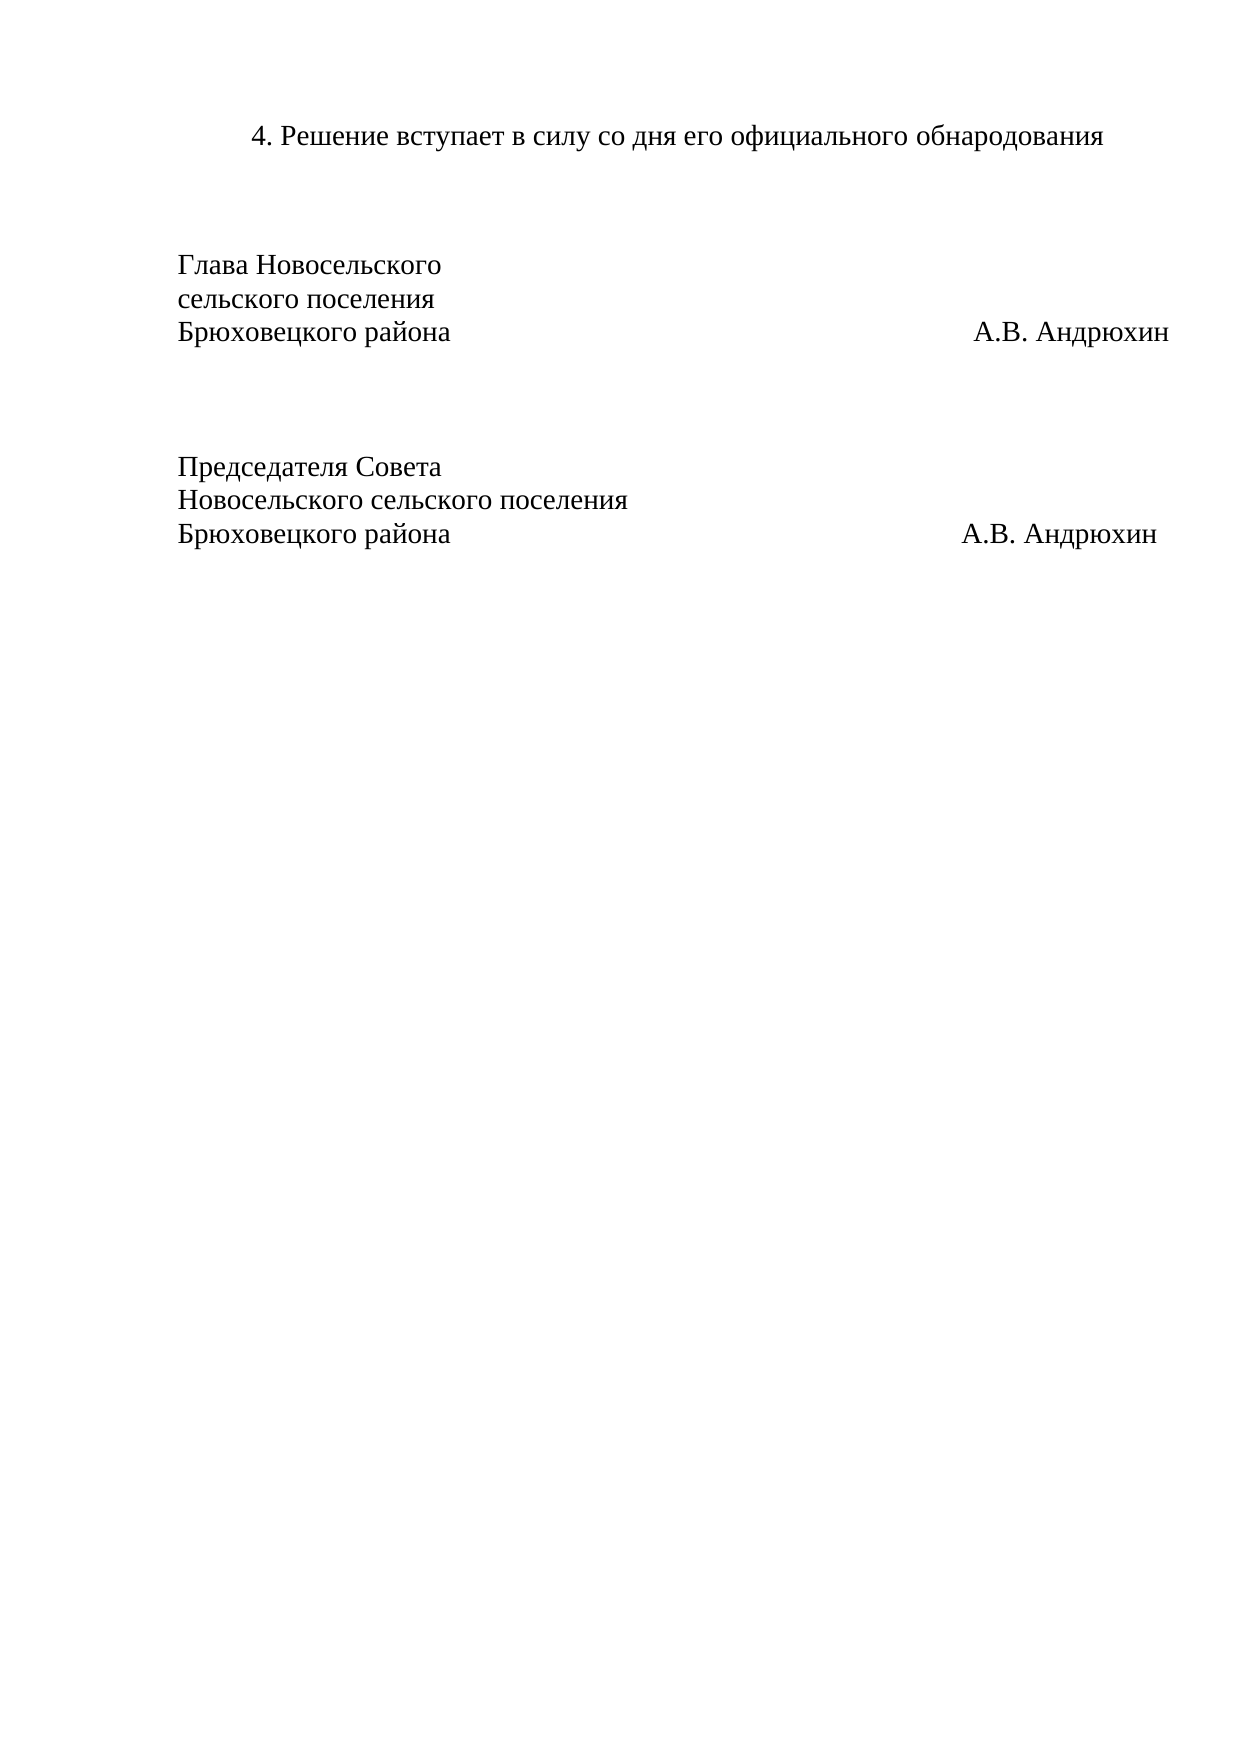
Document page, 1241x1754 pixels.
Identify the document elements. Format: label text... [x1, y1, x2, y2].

text Новосельского сельского поселения [177, 482, 1181, 516]
text Председателя Совета [177, 449, 1181, 482]
text сельского поселения [177, 281, 1181, 314]
text 4. Решение вступает в силу со дня его официального обнародования [177, 118, 1181, 152]
text Глава Новосельского [177, 247, 1181, 281]
text Брюховецкого района А.В. Андрюхин [177, 516, 1181, 549]
text Брюховецкого района А.В. Андрюхин [177, 314, 1181, 348]
